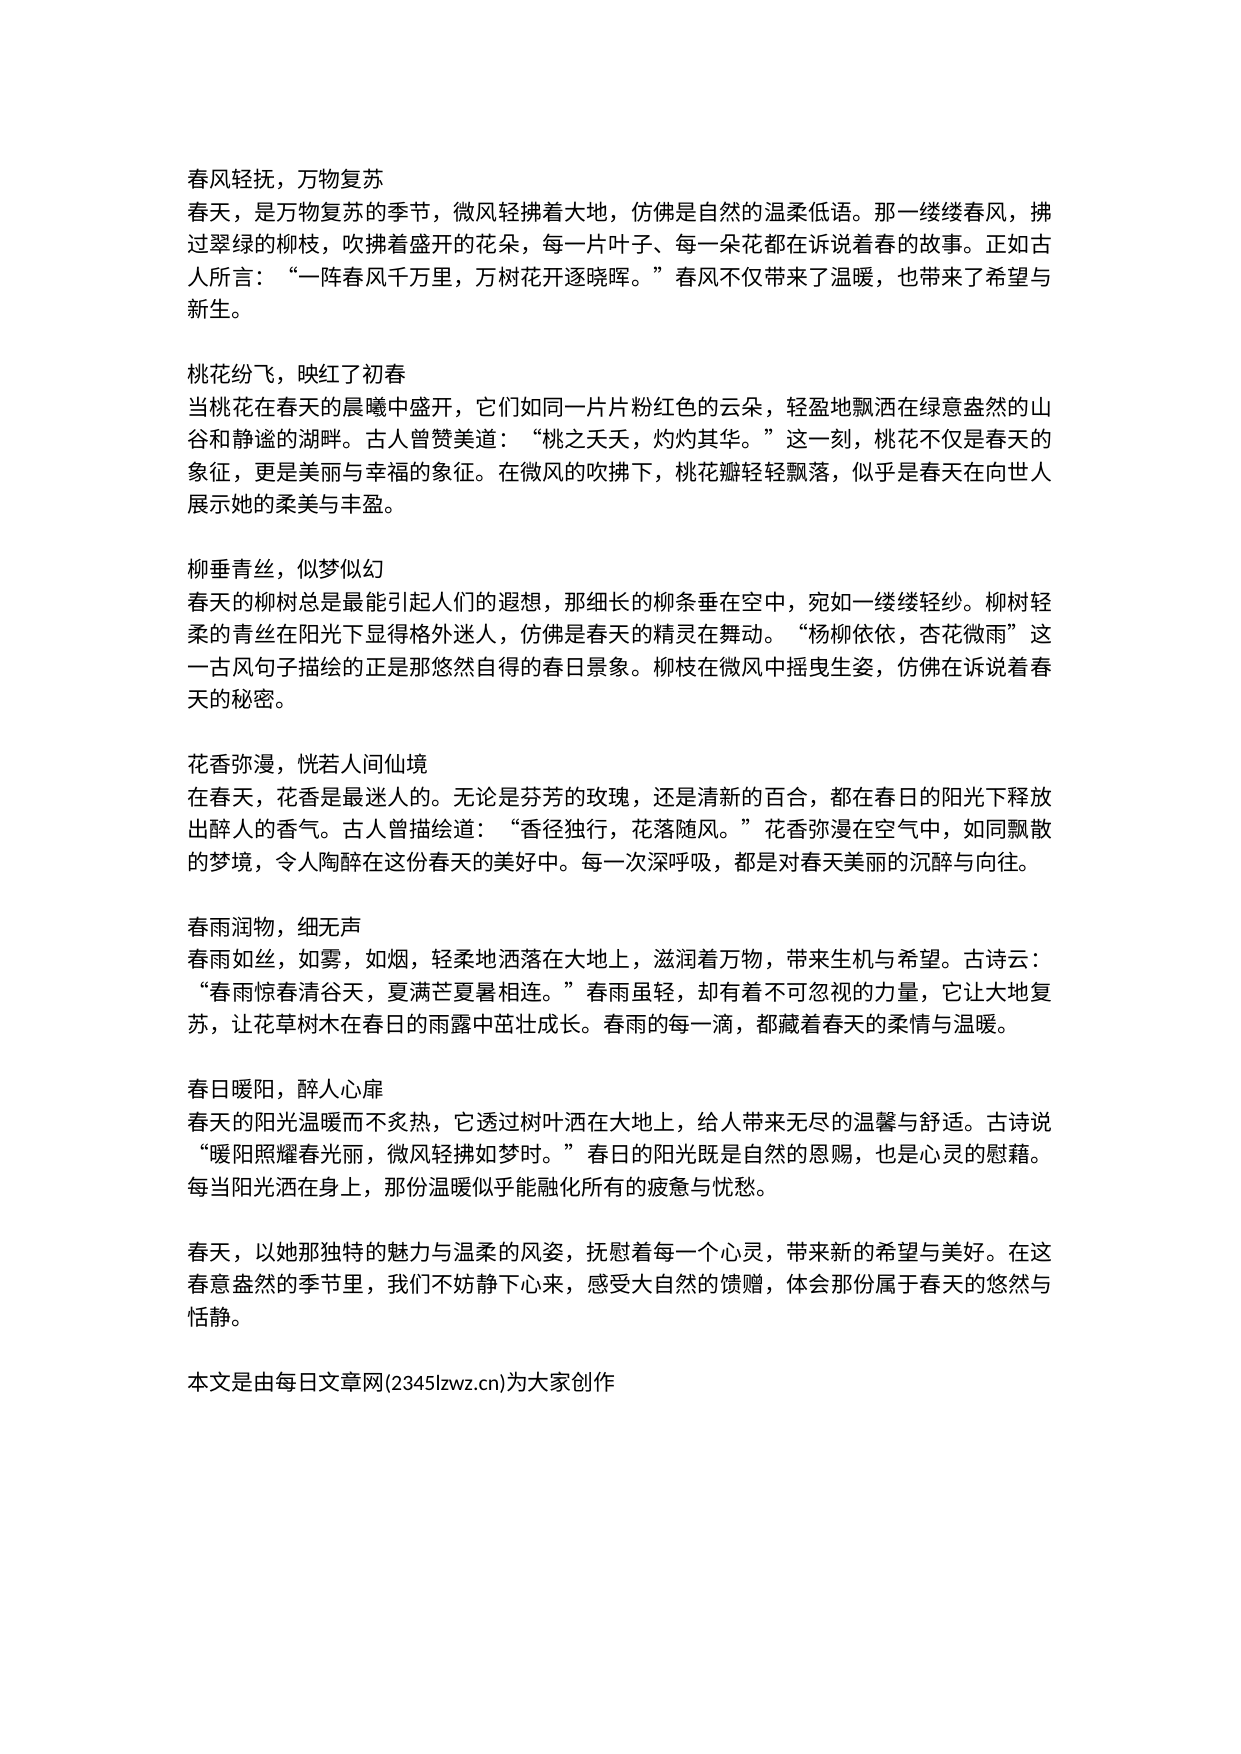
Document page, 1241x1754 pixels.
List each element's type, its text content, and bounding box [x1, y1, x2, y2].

text 春雨润物，细无声 [187, 909, 1053, 942]
text 柳垂青丝，似梦似幻 [187, 552, 1053, 584]
text 当桃花在春天的晨曦中盛开，它们如同一片片粉红色的云朵，轻盈地飘洒在绿意盎然的山谷和静谧的湖畔。古人曾赞美道：“桃之夭夭，灼灼其华。”这一刻，桃花不仅是春天的象征，更是美丽与幸福的象征。在微风的吹拂下，桃花瓣轻轻飘落，似乎是春天在向世人展示她的柔美与丰盈。 [187, 389, 1053, 519]
text 春天的阳光温暖而不炙热，它透过树叶洒在大地上，给人带来无尽的温馨与舒适。古诗说：“暖阳照耀春光丽，微风轻拂如梦时。”春日的阳光既是自然的恩赐，也是心灵的慰藉。每当阳光洒在身上，那份温暖似乎能融化所有的疲惫与忧愁。 [187, 1104, 1053, 1202]
text 花香弥漫，恍若人间仙境 [187, 747, 1053, 779]
text 春风轻抚，万物复苏 [187, 162, 1053, 194]
text 本文是由每日文章网(2345lzwz.cn)为大家创作 [187, 1364, 1053, 1397]
text 春天，以她那独特的魅力与温柔的风姿，抚慰着每一个心灵，带来新的希望与美好。在这春意盎然的季节里，我们不妨静下心来，感受大自然的馈赠，体会那份属于春天的悠然与恬静。 [187, 1234, 1053, 1332]
text 春天的柳树总是最能引起人们的遐想，那细长的柳条垂在空中，宛如一缕缕轻纱。柳树轻柔的青丝在阳光下显得格外迷人，仿佛是春天的精灵在舞动。“杨柳依依，杏花微雨”这一古风句子描绘的正是那悠然自得的春日景象。柳枝在微风中摇曳生姿，仿佛在诉说着春天的秘密。 [187, 584, 1053, 714]
text 春日暖阳，醉人心扉 [187, 1072, 1053, 1104]
text 春天，是万物复苏的季节，微风轻拂着大地，仿佛是自然的温柔低语。那一缕缕春风，拂过翠绿的柳枝，吹拂着盛开的花朵，每一片叶子、每一朵花都在诉说着春的故事。正如古人所言：“一阵春风千万里，万树花开逐晓晖。”春风不仅带来了温暖，也带来了希望与新生。 [187, 194, 1053, 324]
text 春雨如丝，如雾，如烟，轻柔地洒落在大地上，滋润着万物，带来生机与希望。古诗云：“春雨惊春清谷天，夏满芒夏暑相连。”春雨虽轻，却有着不可忽视的力量，它让大地复苏，让花草树木在春日的雨露中茁壮成长。春雨的每一滴，都藏着春天的柔情与温暖。 [187, 942, 1053, 1039]
text 在春天，花香是最迷人的。无论是芬芳的玫瑰，还是清新的百合，都在春日的阳光下释放出醉人的香气。古人曾描绘道：“香径独行，花落随风。”花香弥漫在空气中，如同飘散的梦境，令人陶醉在这份春天的美好中。每一次深呼吸，都是对春天美丽的沉醉与向往。 [187, 779, 1053, 877]
text 桃花纷飞，映红了初春 [187, 357, 1053, 389]
